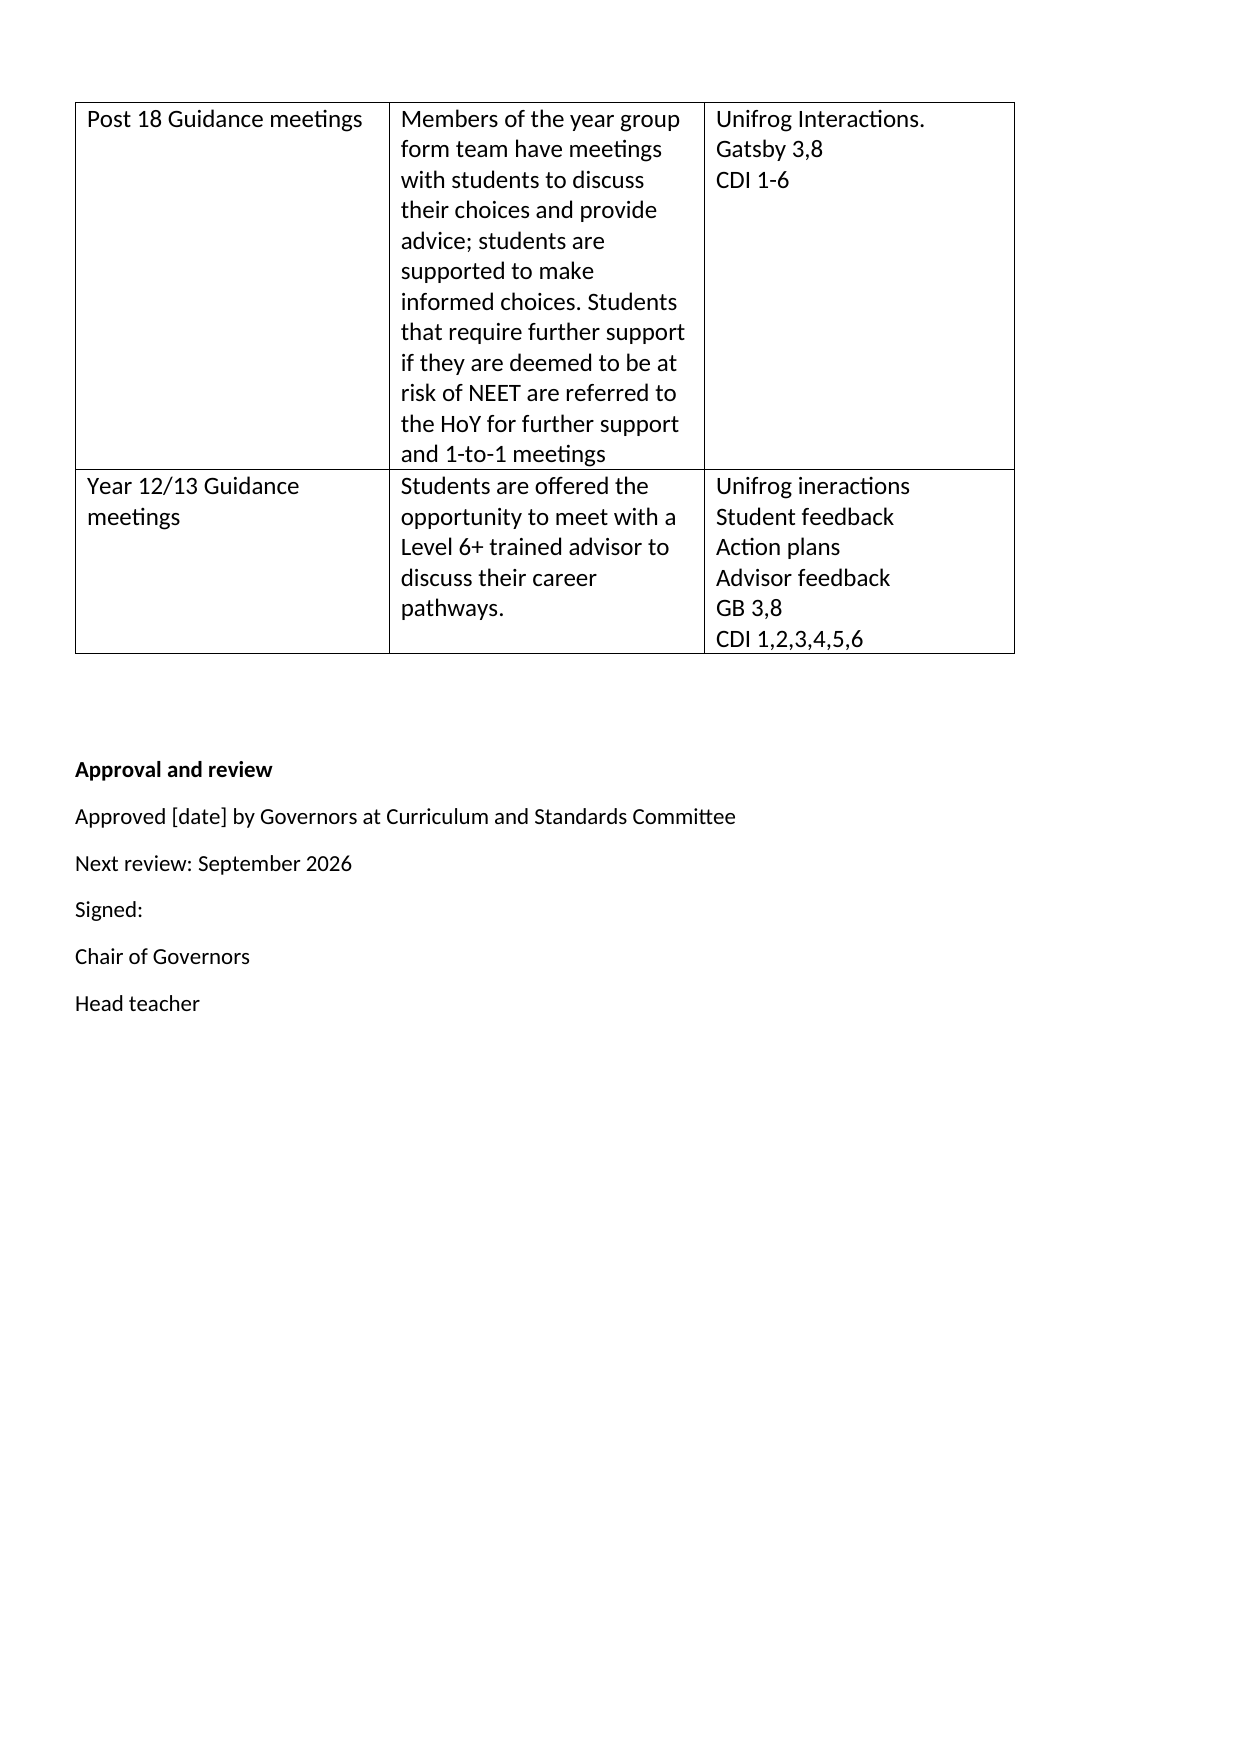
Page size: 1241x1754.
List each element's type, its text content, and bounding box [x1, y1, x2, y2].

text Approval and review [75, 755, 1165, 783]
text Signed: [75, 896, 1165, 924]
table_cell Students are offered the opportunity to meet with a Level 6+ trained advisor to discuss their career pathways. [390, 470, 704, 653]
table_cell Unifrog ineractions Student feedback Action plans Advisor feedback GB 3,8 CDI 1,2,3,4,5,6 [705, 470, 1014, 653]
table_cell Members of the year group form team have meetings with students to discuss their choices and provide advice; students are supported to make informed choices. Students that require further support if they are deemed to be at risk of NEET are referred to the HoY for further support and 1-to-1 meetings [390, 103, 704, 469]
text Chair of Governors [75, 942, 1165, 971]
text Approved [date] by Governors at Curriculum and Standards Committee [75, 802, 1165, 830]
table_cell Post 18 Guidance meetings [76, 103, 389, 469]
table_cell Year 12/13 Guidance meetings [76, 470, 389, 653]
table_cell Unifrog Interactions. Gatsby 3,8 CDI 1-6 [705, 103, 1014, 469]
text Next review: September 2026 [75, 849, 1165, 877]
text Head teacher [75, 989, 1165, 1017]
